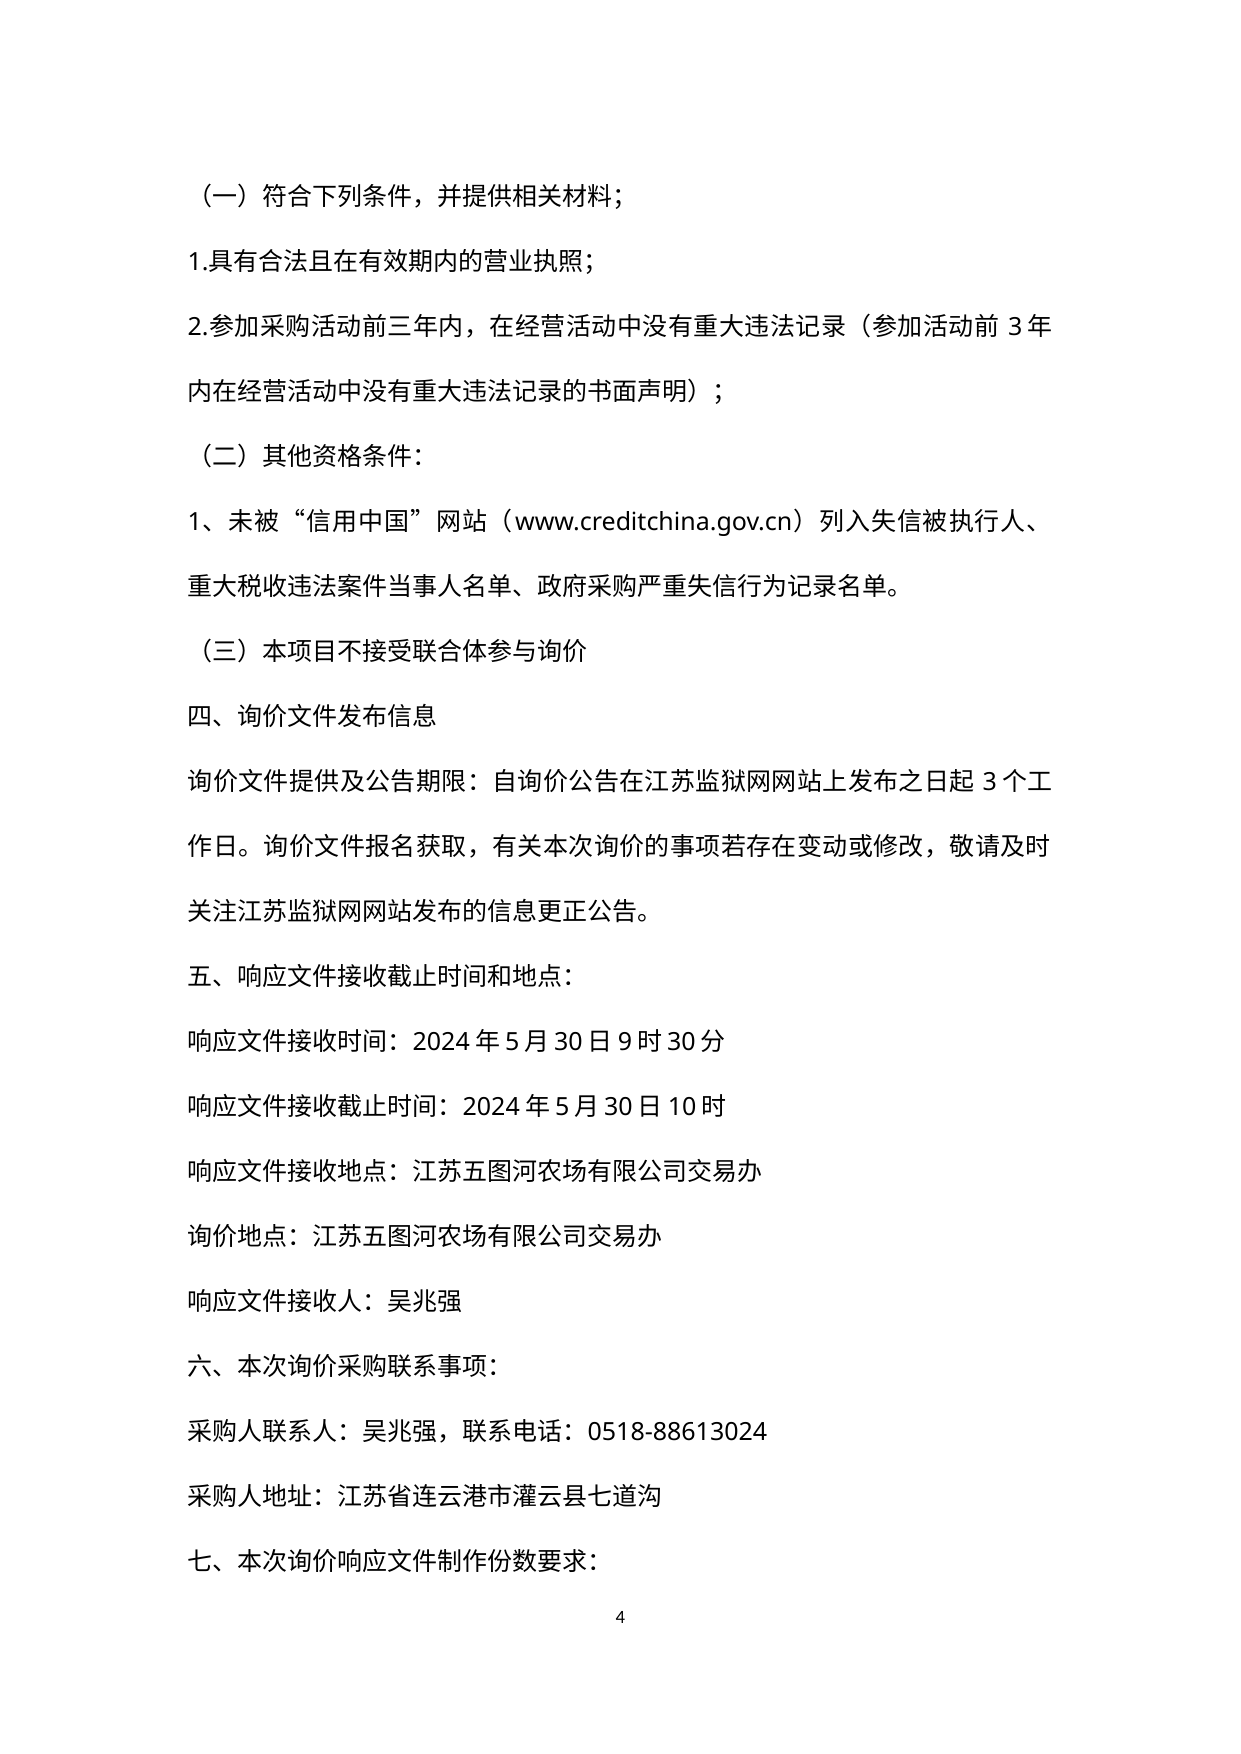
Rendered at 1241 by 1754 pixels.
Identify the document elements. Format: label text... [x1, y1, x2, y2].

text （二）其他资格条件： [187, 422, 1053, 487]
text 2.参加采购活动前三年内，在经营活动中没有重大违法记录（参加活动前3年内在经营活动中没有重大违法记录的书面声明）； [187, 292, 1053, 422]
text 1.具有合法且在有效期内的营业执照； [187, 227, 1053, 292]
text （三）本项目不接受联合体参与询价 [187, 617, 1053, 682]
text 询价文件提供及公告期限：自询价公告在江苏监狱网网站上发布之日起3个工作日。询价文件报名获取，有关本次询价的事项若存在变动或修改，敬请及时关注江苏监狱网网站发布的信息更正公告。 [187, 747, 1053, 942]
text 六、本次询价采购联系事项： [187, 1332, 1053, 1397]
text 响应文件接收人：吴兆强 [187, 1267, 1053, 1332]
text 五、响应文件接收截止时间和地点： [187, 942, 1053, 1007]
text 七、本次询价响应文件制作份数要求： [187, 1527, 1053, 1592]
text （一）符合下列条件，并提供相关材料； [187, 162, 1053, 227]
text 采购人联系人：吴兆强，联系电话：0518-88613024 [187, 1397, 1053, 1462]
text 响应文件接收截止时间：2024年5月30日10时 [187, 1072, 1053, 1137]
text 四、询价文件发布信息 [187, 682, 1053, 747]
text 1、未被“信用中国”网站（www.creditchina.gov.cn）列入失信被执行人、重大税收违法案件当事人名单、政府采购严重失信行为记录名单。 [187, 487, 1053, 617]
text 采购人地址：江苏省连云港市灌云县七道沟 [187, 1462, 1053, 1527]
text 响应文件接收时间：2024年5月30日9时30分 [187, 1007, 1053, 1072]
text 询价地点：江苏五图河农场有限公司交易办 [187, 1202, 1053, 1267]
text 响应文件接收地点：江苏五图河农场有限公司交易办 [187, 1137, 1053, 1202]
